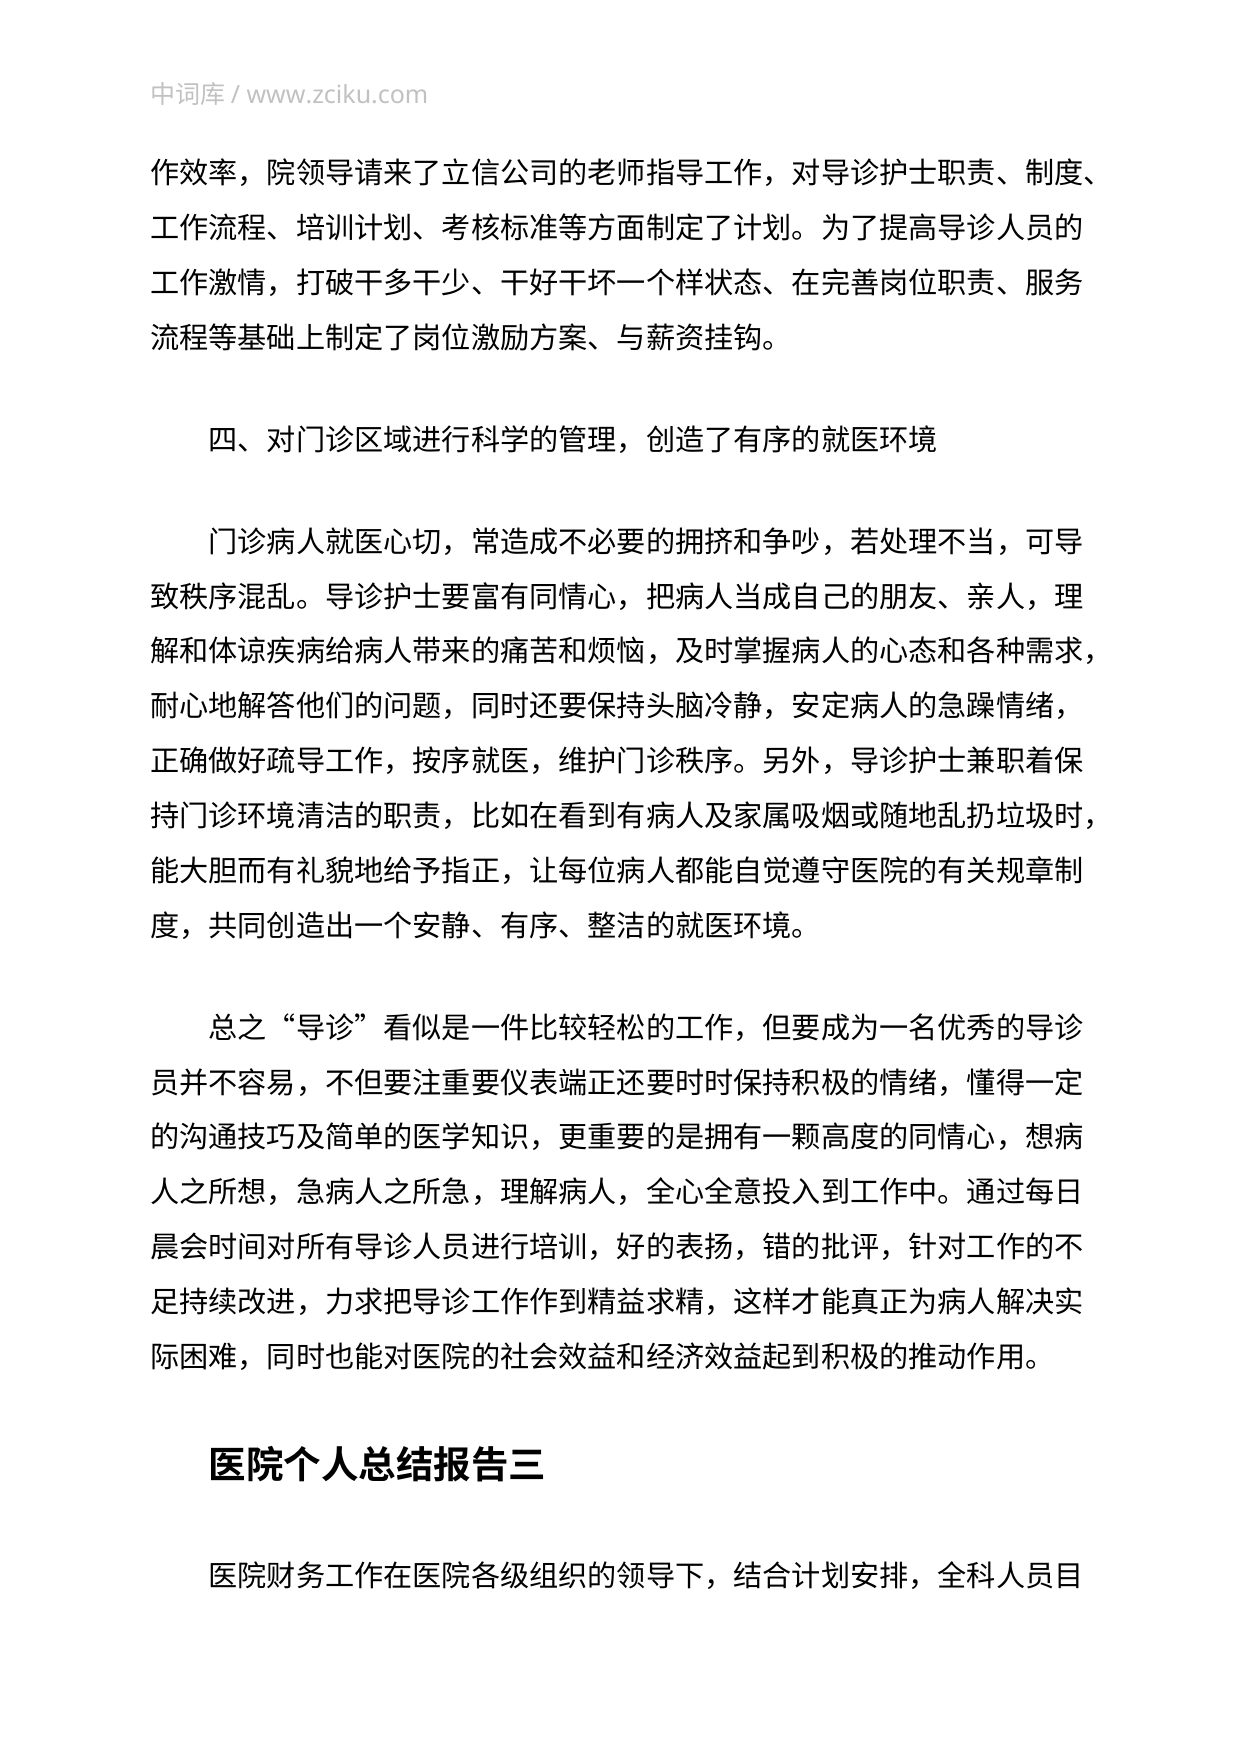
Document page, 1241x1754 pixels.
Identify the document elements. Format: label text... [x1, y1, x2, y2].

text 医院个人总结报告三 [150, 1435, 1090, 1490]
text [150, 1553, 1090, 1595]
text 门诊病人就医心切，常造成不必要的拥挤和争吵，若处理不当，可导致秩序混乱。导诊护士要富有同情心，把病人当成自己的朋友、亲人，理解和体谅疾病给病人带来的痛苦和烦恼，及时掌握病人的心态和各种需求，耐心地解答他们的问题，同时还要保持头脑冷静，安定病人的急躁情绪，正确做好疏导工作，按序就医，维护门诊秩序。另外，导诊护士兼职着保持门诊环境清洁的职责，比如在看到有病人及家属吸烟或随地乱扔垃圾时，能大胆而有礼貌地给予指正，让每位病人都能自觉遵守医院的有关规章制度，共同创造出一个安静、有序、整洁的就医环境。 [150, 518, 1090, 945]
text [150, 150, 1090, 357]
text 四、对门诊区域进行科学的管理，创造了有序的就医环境 [150, 416, 1090, 459]
text 总之“导诊”看似是一件比较轻松的工作，但要成为一名优秀的导诊员并不容易，不但要注重要仪表端正还要时时保持积极的情绪，懂得一定的沟通技巧及简单的医学知识，更重要的是拥有一颗高度的同情心，想病人之所想，急病人之所急，理解病人，全心全意投入到工作中。通过每日晨会时间对所有导诊人员进行培训，好的表扬，错的批评，针对工作的不足持续改进，力求把导诊工作作到精益求精，这样才能真正为病人解决实际困难，同时也能对医院的社会效益和经济效益起到积极的推动作用。 [150, 1004, 1090, 1376]
